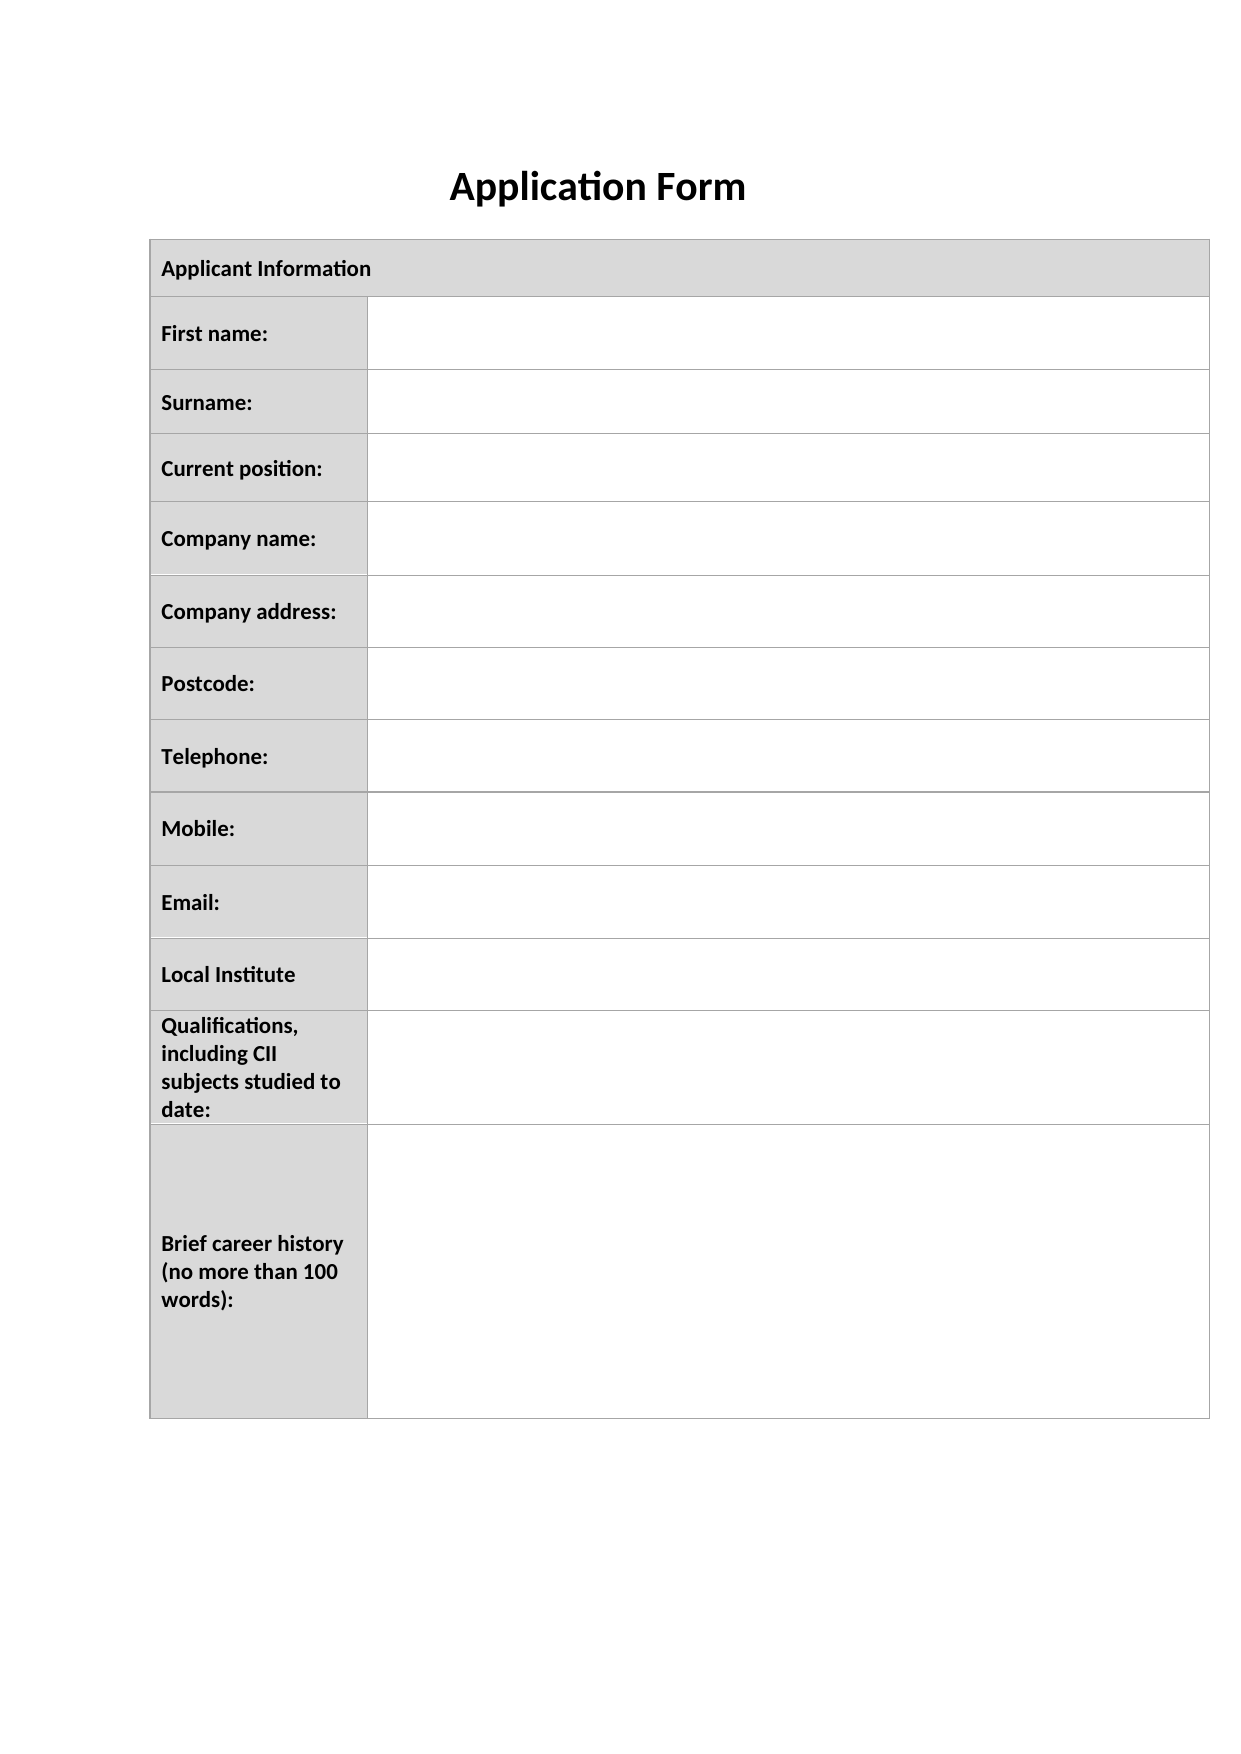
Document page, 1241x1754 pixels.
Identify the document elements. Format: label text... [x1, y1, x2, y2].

table_cell [368, 793, 1209, 865]
table_cell [368, 1011, 1209, 1123]
table_cell First name: [151, 297, 367, 369]
table_cell [368, 720, 1209, 791]
table_cell Email: [151, 866, 367, 937]
subtitle Application Form [106, 159, 1090, 210]
table_cell Surname: [151, 370, 367, 433]
table_cell [368, 370, 1209, 433]
table_cell [368, 866, 1209, 937]
table_cell Telephone: [151, 720, 367, 791]
table_cell Company address: [151, 576, 367, 647]
table_cell Mobile: [151, 793, 367, 865]
table_cell Local Institute [151, 939, 367, 1010]
table_cell Qualifications, including CII subjects studied to date: [151, 1011, 367, 1123]
table_header Applicant Information [151, 240, 1209, 296]
table_cell Postcode: [151, 648, 367, 719]
table_cell Company name: [151, 502, 367, 574]
table_cell [368, 939, 1209, 1010]
table_cell [368, 1125, 1209, 1418]
table_cell [368, 434, 1209, 501]
table_cell Current position: [151, 434, 367, 501]
table_cell [368, 502, 1209, 574]
table_cell [368, 576, 1209, 647]
table_cell [368, 648, 1209, 719]
table_cell [368, 297, 1209, 369]
table_cell Brief career history (no more than 100 words): [151, 1125, 367, 1418]
